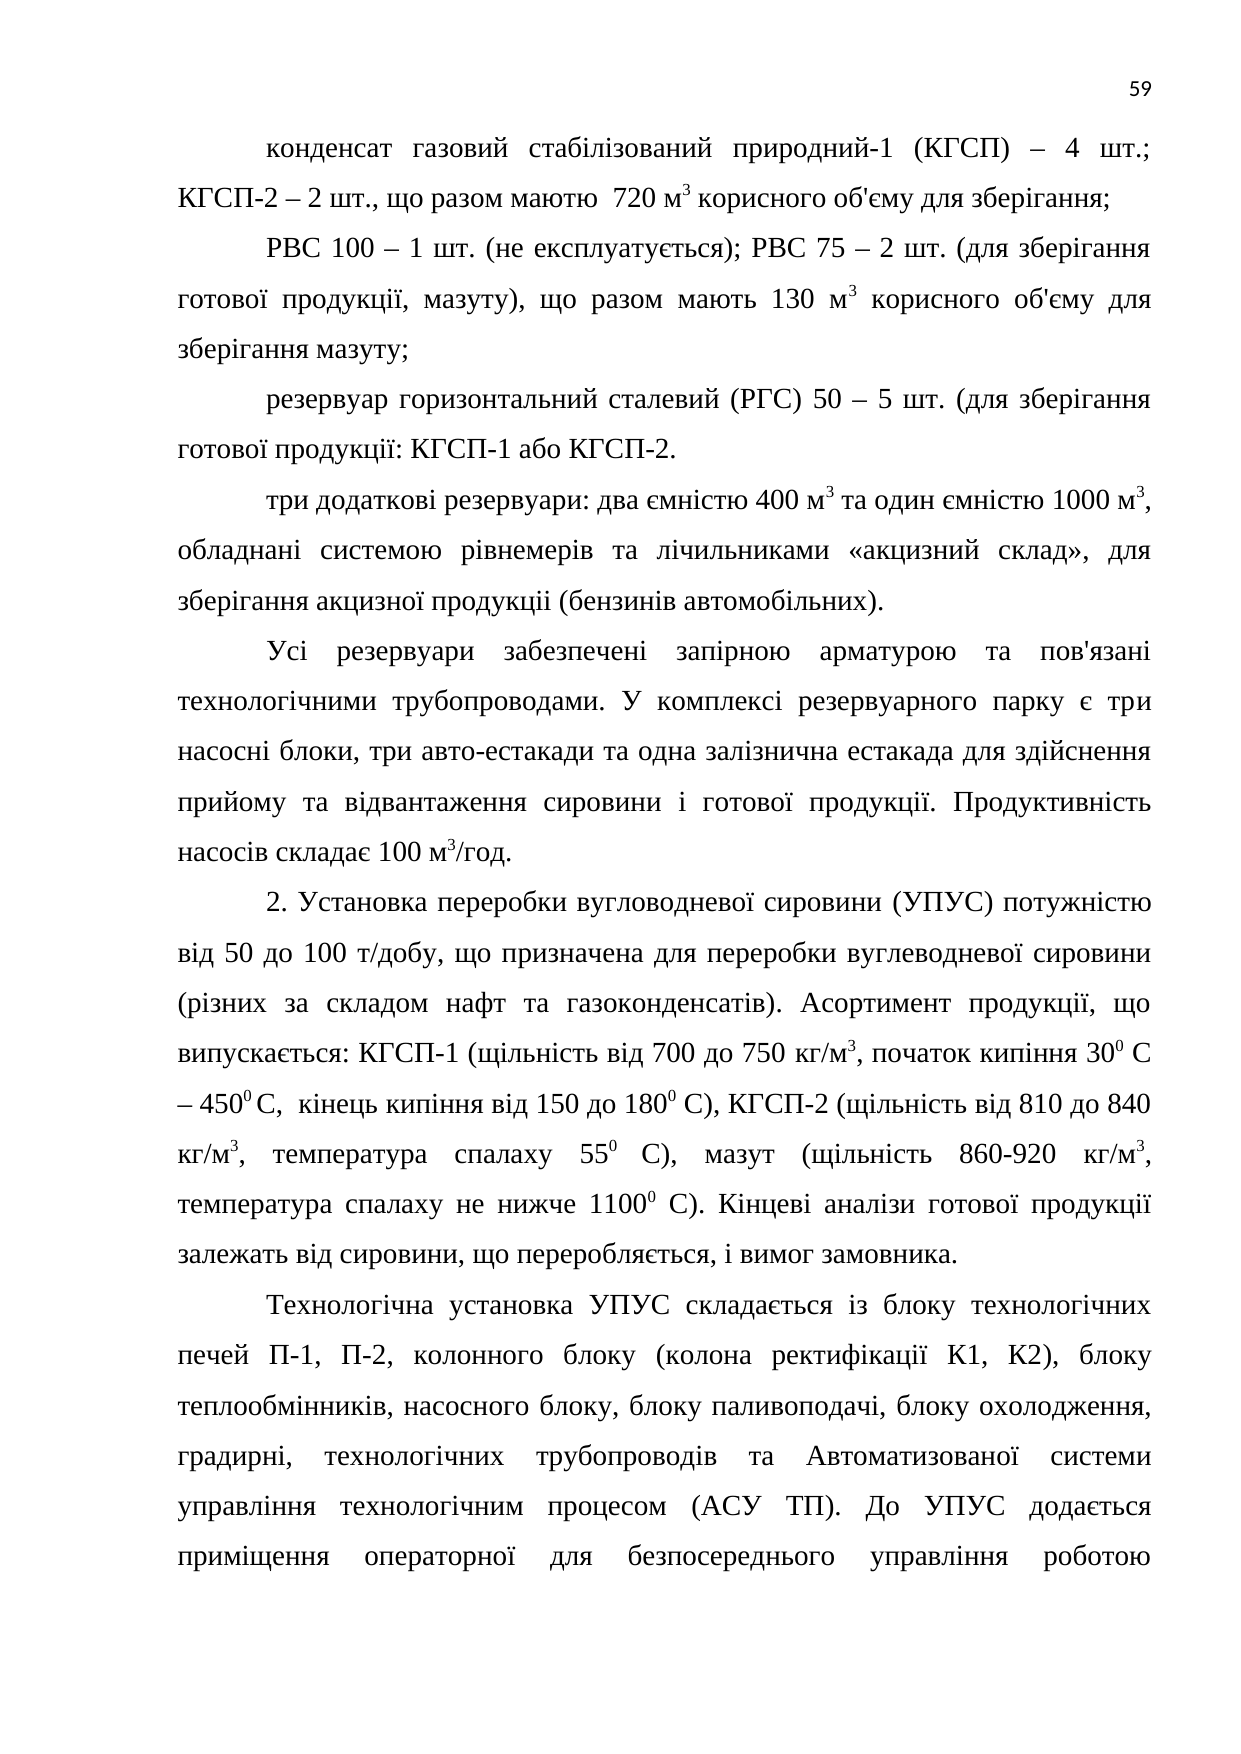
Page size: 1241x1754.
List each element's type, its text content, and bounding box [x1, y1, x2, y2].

text конденсат газовий стабілізований природний-1 (КГСП) – 4 шт.; КГСП-2 – 2 шт., що разом маютю 720 м3 корисного об'єму для зберігання; [177, 130, 1152, 214]
text три додаткові резервуари: два ємністю 400 м3 та один ємністю 1000 м3, обладнані системою рівнемерів та лічильниками «акцизний склад», для зберігання акцизної продукціі (бензинів автомобільних). [177, 482, 1152, 616]
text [177, 1287, 1152, 1572]
text РВС 100 – 1 шт. (не експлуатується); РВС 75 – 2 шт. (для зберігання готової продукції, мазуту), що разом мають 130 м3 корисного об'єму для зберігання мазуту; [177, 230, 1152, 364]
text 2. Установка переробки вугловодневої сировини (УПУС) потужністю від 50 до 100 т/добу, що призначена для переробки вуглеводневої сировини (різних за складом нафт та газоконденсатів). Асортимент продукції, що випускається: КГСП-1 (щільність від 700 до 750 кг/м3, початок кипіння 300 С – 4500 С, кінець кипіння від 150 до 1800 С), КГСП-2 (щільність від 810 до 840 кг/м3, температура спалаху 550 С), мазут (щільність 860-920 кг/м3, температура спалаху не нижче 11000 С). Кінцеві аналізи готової продукції залежать від сировини, що переробляється, і вимог замовника. [177, 884, 1152, 1270]
text Усі резервуари забезпечені запірною арматурою та пов'язані технологічними трубопроводами. У комплексі резервуарного парку є три насосні блоки, три авто-естакади та одна залізнична естакада для здійснення прийому та відвантаження сировини і готової продукції. Продуктивність насосів складає 100 м3/год. [177, 633, 1152, 868]
text резервуар горизонтальний сталевий (РГС) 50 – 5 шт. (для зберігання готової продукції: КГСП-1 або КГСП-2. [177, 381, 1152, 465]
